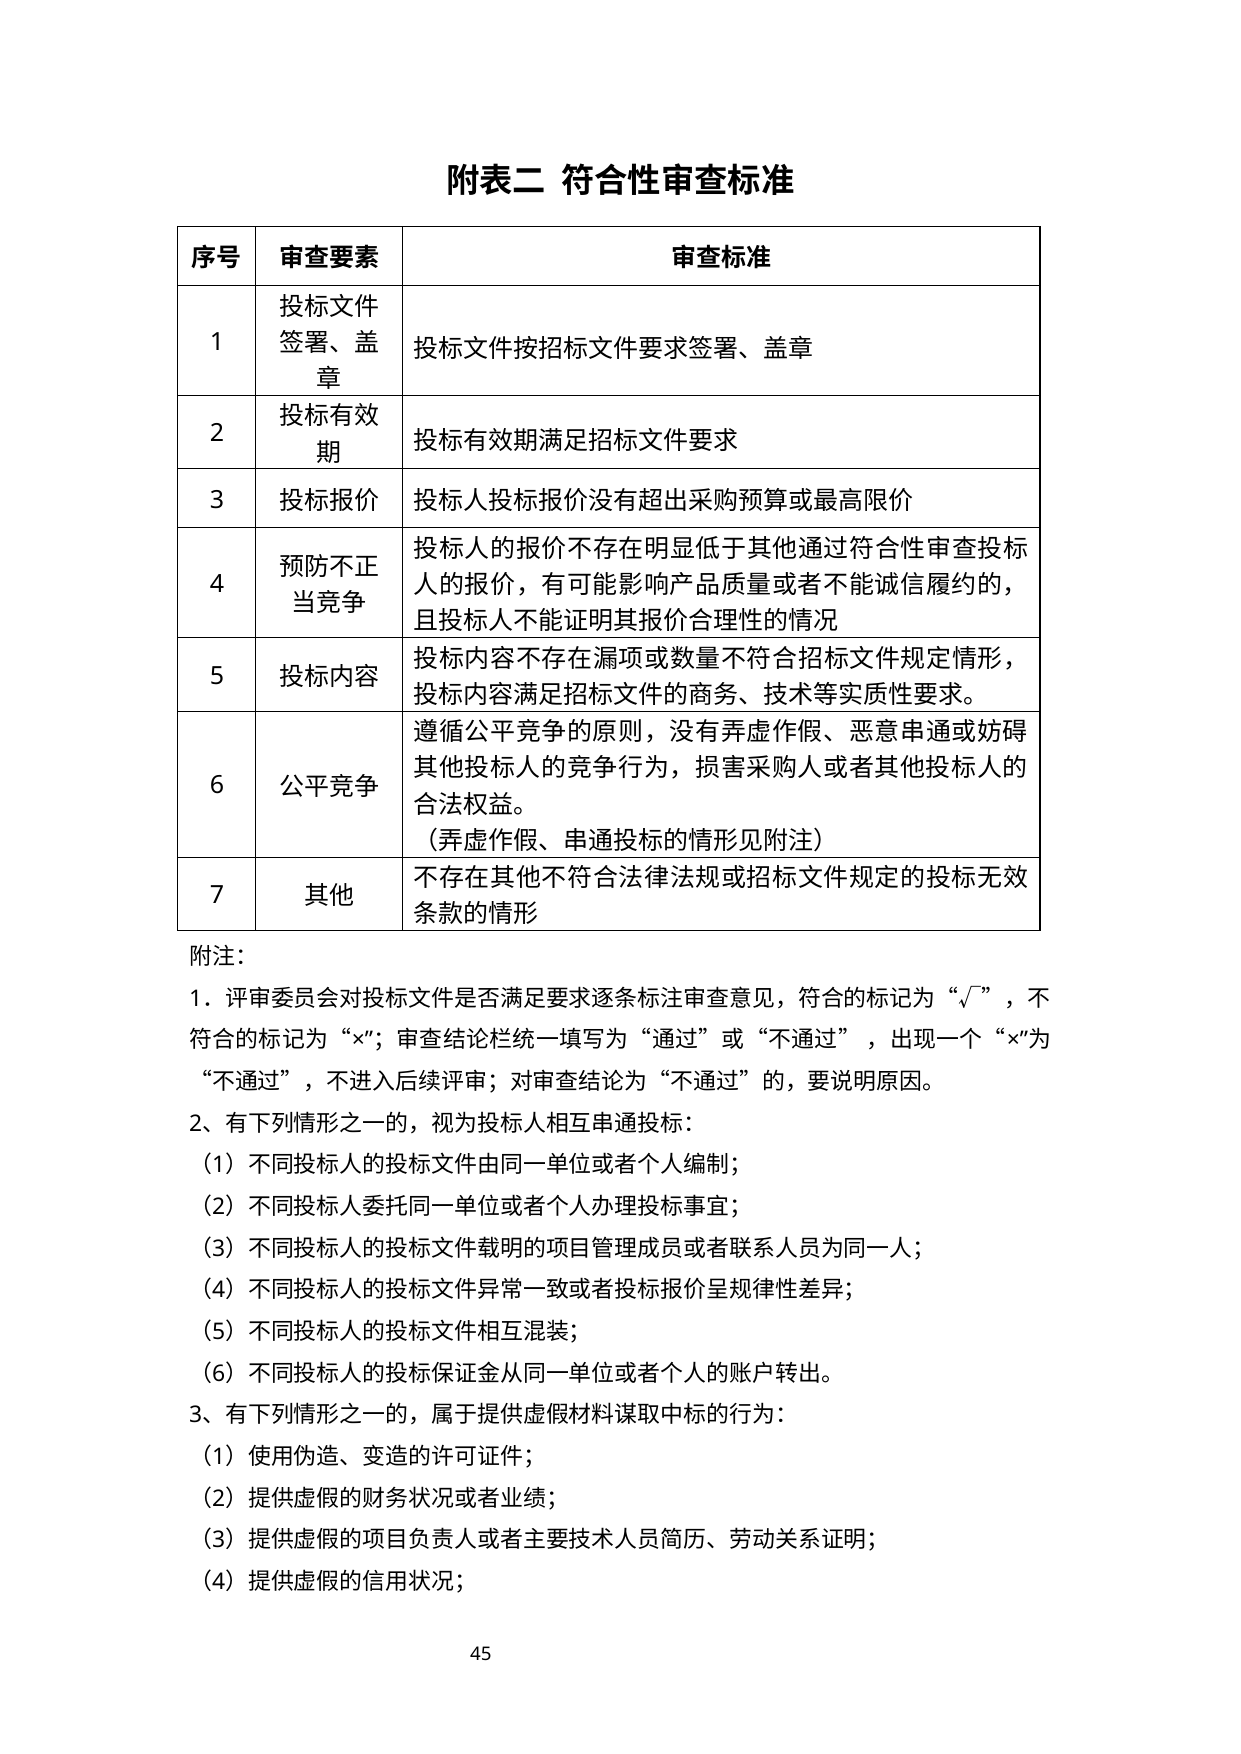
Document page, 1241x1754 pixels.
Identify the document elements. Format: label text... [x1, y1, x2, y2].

table_cell 投标内容不存在漏项或数量不符合招标文件规定情形，投标内容满足招标文件的商务、技术等实质性要求。 [403, 638, 1039, 711]
table_cell 遵循公平竞争的原则，没有弄虚作假、恶意串通或妨碍其他投标人的竞争行为，损害采购人或者其他投标人的合法权益。 （弄虚作假、串通投标的情形见附注） [403, 712, 1039, 857]
text （1）不同投标人的投标文件由同一单位或者个人编制； [189, 1139, 1051, 1181]
table_cell 3 [178, 469, 255, 527]
table_header 审查要素 [256, 227, 402, 285]
table_cell 投标人的报价不存在明显低于其他通过符合性审查投标人的报价，有可能影响产品质量或者不能诚信履约的，且投标人不能证明其报价合理性的情况 [403, 528, 1039, 637]
table_cell 投标有效期 [256, 396, 402, 468]
text 2、有下列情形之一的，视为投标人相互串通投标： [189, 1098, 1051, 1139]
table_cell 投标文件按招标文件要求签署、盖章 [403, 286, 1039, 395]
table_header 审查标准 [403, 227, 1039, 285]
table_cell 6 [178, 712, 255, 857]
text （2）不同投标人委托同一单位或者个人办理投标事宜； [189, 1181, 1051, 1223]
table_cell 公平竞争 [256, 712, 402, 857]
table_cell 5 [178, 638, 255, 711]
table_cell 4 [178, 528, 255, 637]
text （4）提供虚假的信用状况； [189, 1556, 1051, 1598]
table_cell 投标人投标报价没有超出采购预算或最高限价 [403, 469, 1039, 527]
text （1）使用伪造、变造的许可证件； [189, 1431, 1051, 1473]
text 附注： [189, 931, 1051, 973]
text （5）不同投标人的投标文件相互混装； [189, 1306, 1051, 1348]
table_cell 投标报价 [256, 469, 402, 527]
text （3）不同投标人的投标文件载明的项目管理成员或者联系人员为同一人； [189, 1223, 1051, 1264]
table_cell 预防不正当竞争 [256, 528, 402, 637]
text （2）提供虚假的财务状况或者业绩； [189, 1473, 1051, 1514]
table_cell 投标有效期满足招标文件要求 [403, 396, 1039, 468]
text 1．评审委员会对投标文件是否满足要求逐条标注审查意见，符合的标记为“√”，不符合的标记为“×”；审查结论栏统一填写为“通过”或“不通过” ，出现一个“×”为“不通过”，不进入后续评审；对审查结论为“不通过”的，要说明原因。 [189, 973, 1051, 1098]
table_cell 不存在其他不符合法律法规或招标文件规定的投标无效条款的情形 [403, 858, 1039, 930]
table_cell 2 [178, 396, 255, 468]
table_cell 7 [178, 858, 255, 930]
text （6）不同投标人的投标保证金从同一单位或者个人的账户转出。 [189, 1348, 1051, 1389]
text 3、有下列情形之一的，属于提供虚假材料谋取中标的行为： [189, 1389, 1051, 1431]
table_cell 1 [178, 286, 255, 395]
table_header 序号 [178, 227, 255, 285]
text （3）提供虚假的项目负责人或者主要技术人员简历、劳动关系证明； [189, 1514, 1051, 1556]
table_cell 其他 [256, 858, 402, 930]
text （4）不同投标人的投标文件异常一致或者投标报价呈规律性差异； [189, 1264, 1051, 1306]
table_cell 投标文件签署、盖章 [256, 286, 402, 395]
text 附表二 符合性审查标准 [189, 153, 1051, 202]
table_cell 投标内容 [256, 638, 402, 711]
